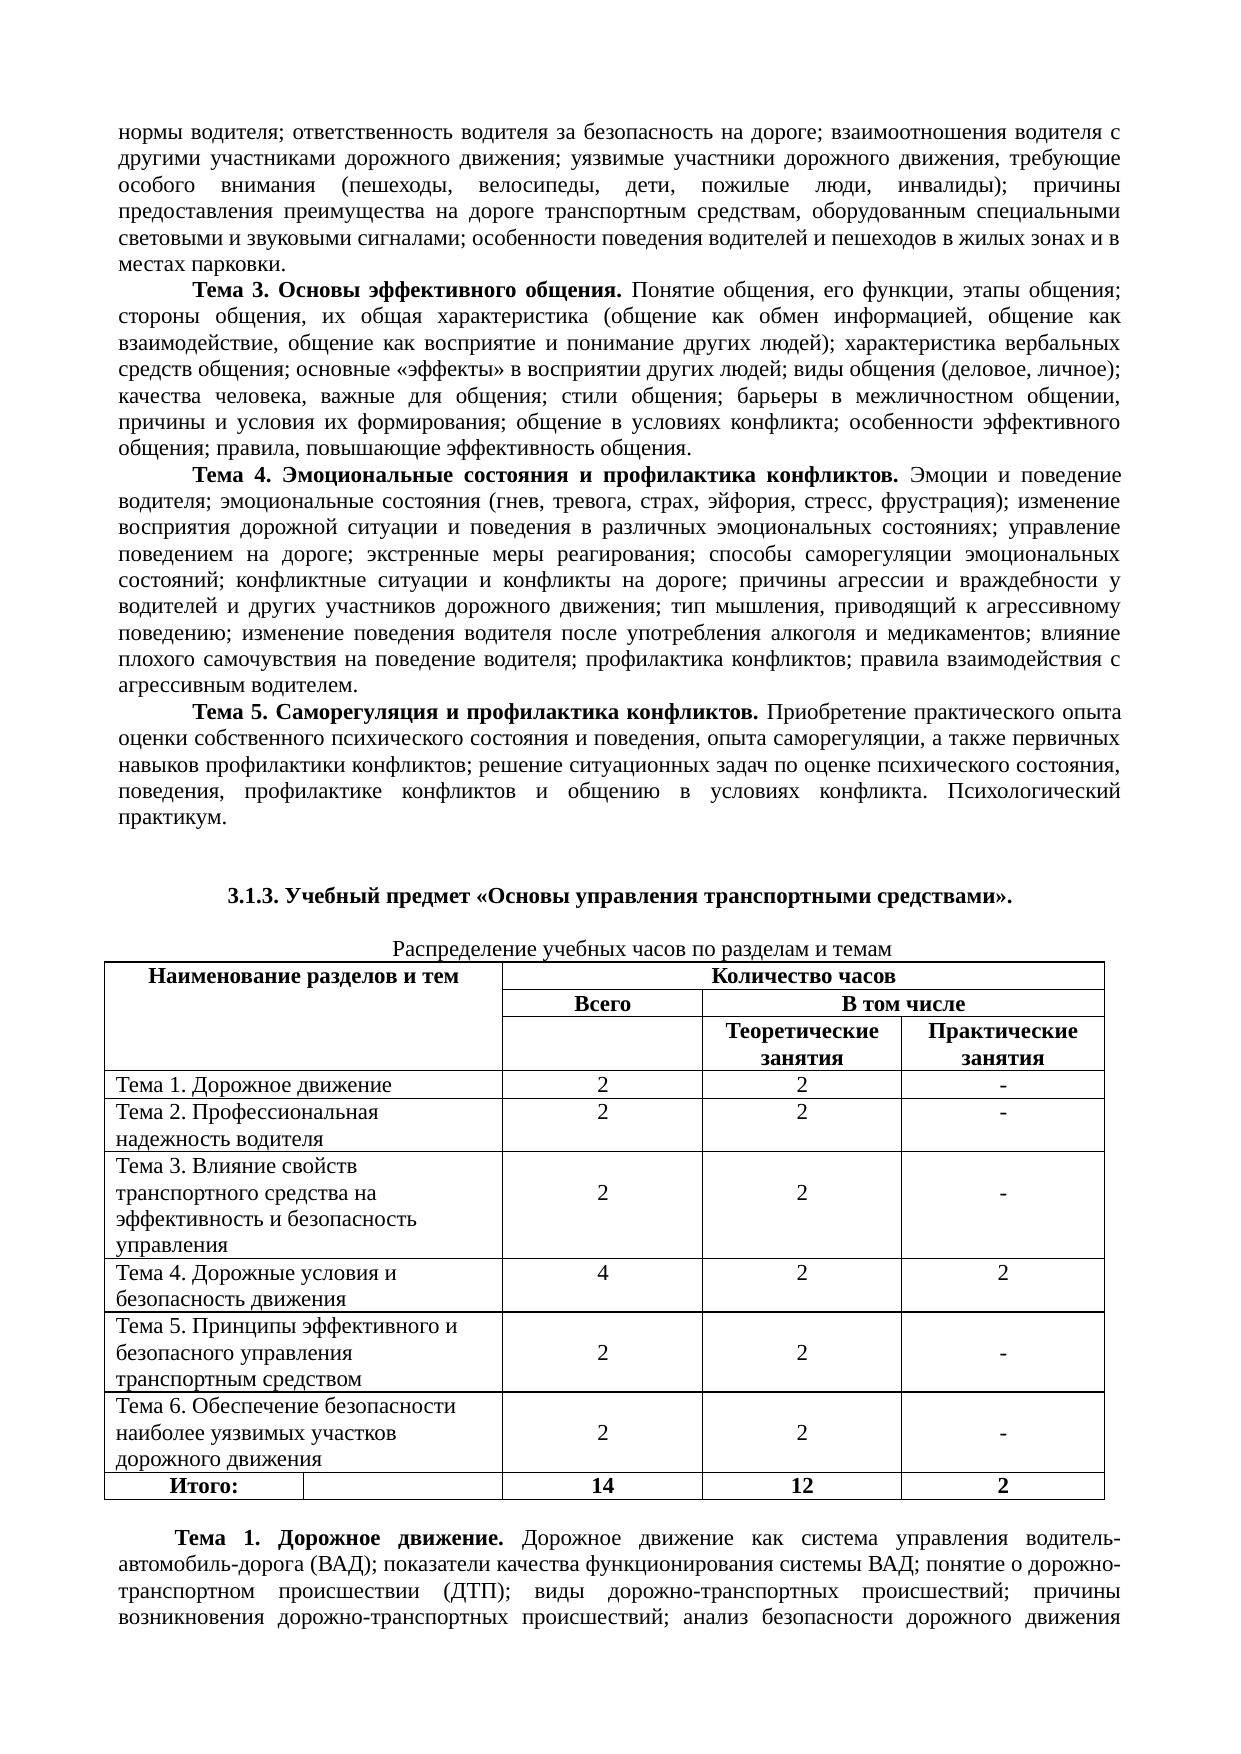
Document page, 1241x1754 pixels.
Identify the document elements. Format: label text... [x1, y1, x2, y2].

table_cell Теоретические занятия [703, 1017, 901, 1070]
text Тема 5. Саморегуляция и профилактика конфликтов. Приобретение практического опыта оценки собственного психического состояния и поведения, опыта саморегуляции, а также первичных навыков профилактики конфликтов; решение ситуационных задач по оценке психического состояния, поведения, профилактике конфликтов и общению в условиях конфликта. Психологический практикум. [118, 698, 1122, 830]
table_cell Итого: [105, 1473, 303, 1499]
table_cell - [902, 1071, 1104, 1097]
table_cell 2 [703, 1071, 901, 1097]
table_cell 2 [503, 1393, 702, 1472]
table_cell - [902, 1313, 1104, 1391]
table_cell Тема 4. Дорожные условия и безопасность движения [105, 1259, 502, 1311]
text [118, 1524, 1122, 1629]
table_cell 2 [503, 1099, 702, 1151]
table_cell 2 [503, 1071, 702, 1097]
table_cell 2 [503, 1152, 702, 1258]
table_cell - [902, 1152, 1104, 1258]
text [118, 118, 1122, 276]
table_cell 2 [703, 1152, 901, 1258]
table_cell 2 [703, 1393, 901, 1472]
table_cell Тема 1. Дорожное движение [105, 1071, 502, 1097]
table_cell В том числе [703, 990, 1104, 1016]
table_cell Тема 3. Влияние свойств транспортного средства на эффективность и безопасность управления [105, 1152, 502, 1258]
table_cell 2 [703, 1259, 901, 1311]
table_cell 2 [503, 1313, 702, 1391]
table_cell 14 [503, 1473, 702, 1499]
table_cell Тема 6. Обеспечение безопасности наиболее уязвимых участков дорожного движения [105, 1393, 502, 1472]
table_cell [503, 1017, 702, 1070]
text 3.1.3. Учебный предмет «Основы управления транспортными средствами». [118, 882, 1122, 909]
table_cell Практические занятия [902, 1017, 1104, 1070]
table_cell [304, 1473, 502, 1499]
table_cell - [902, 1099, 1104, 1151]
table_header Количество часов [503, 963, 1104, 989]
text Распределение учебных часов по разделам и темам [118, 935, 1122, 961]
table_cell - [902, 1393, 1104, 1472]
table_cell Тема 5. Принципы эффективного и безопасного управления транспортным средством [105, 1313, 502, 1391]
table_cell 4 [503, 1259, 702, 1311]
table_cell Всего [503, 990, 702, 1016]
table_cell 2 [902, 1473, 1104, 1499]
table_cell 2 [703, 1313, 901, 1391]
table_cell 2 [703, 1099, 901, 1151]
text Тема 3. Основы эффективного общения. Понятие общения, его функции, этапы общения; стороны общения, их общая характеристика (общение как обмен информацией, общение как взаимодействие, общение как восприятие и понимание других людей); характеристика вербальных средств общения; основные «эффекты» в восприятии других людей; виды общения (деловое, личное); качества человека, важные для общения; стили общения; барьеры в межличностном общении, причины и условия их формирования; общение в условиях конфликта; особенности эффективного общения; правила, повышающие эффективность общения. [118, 276, 1122, 461]
table_header Наименование разделов и тем [105, 963, 502, 1070]
text Тема 4. Эмоциональные состояния и профилактика конфликтов. Эмоции и поведение водителя; эмоциональные состояния (гнев, тревога, страх, эйфория, стресс, фрустрация); изменение восприятия дорожной ситуации и поведения в различных эмоциональных состояниях; управление поведением на дороге; экстренные меры реагирования; способы саморегуляции эмоциональных состояний; конфликтные ситуации и конфликты на дороге; причины агрессии и враждебности у водителей и других участников дорожного движения; тип мышления, приводящий к агрессивному поведению; изменение поведения водителя после употребления алкоголя и медикаментов; влияние плохого самочувствия на поведение водителя; профилактика конфликтов; правила взаимодействия с агрессивным водителем. [118, 461, 1122, 698]
table_cell 12 [703, 1473, 901, 1499]
table_cell 2 [902, 1259, 1104, 1311]
table_cell Тема 2. Профессиональная надежность водителя [105, 1099, 502, 1151]
